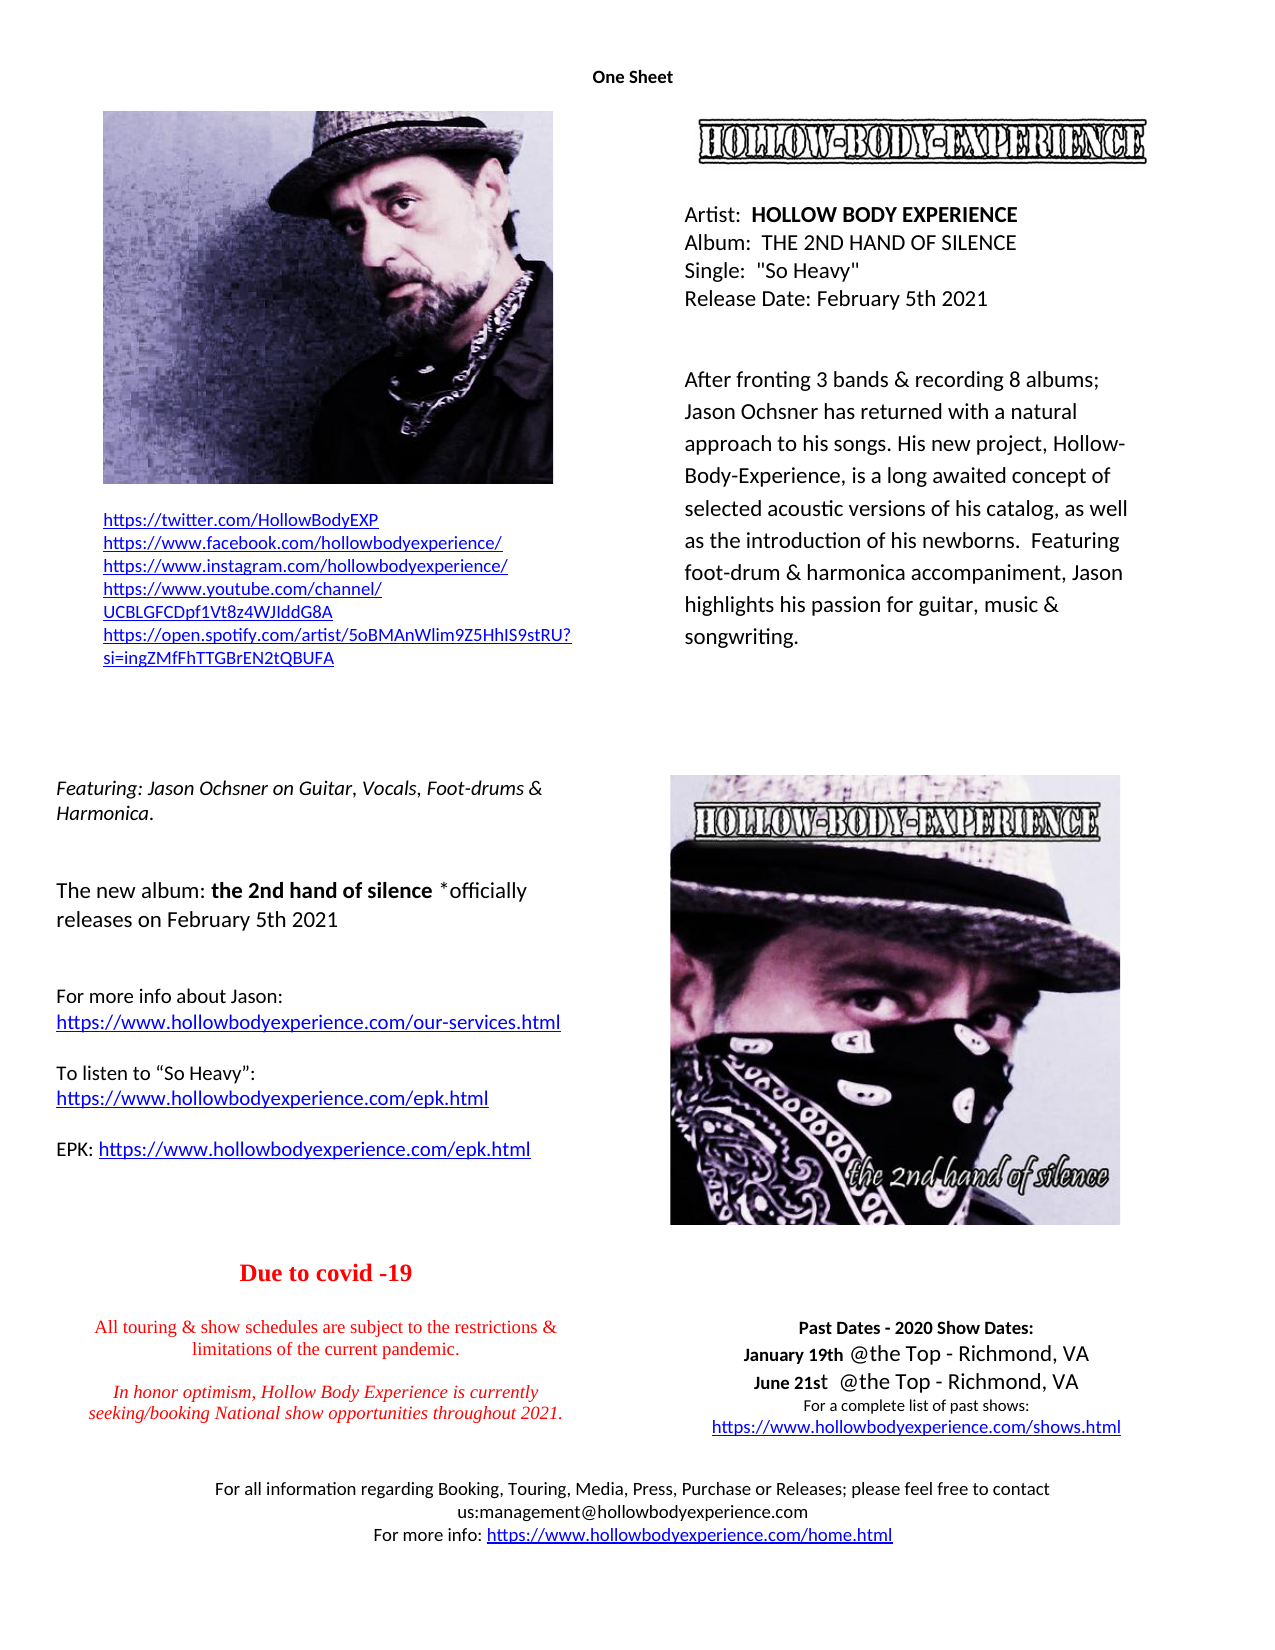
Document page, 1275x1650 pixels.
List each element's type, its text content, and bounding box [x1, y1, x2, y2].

text Artist: HOLLOW BODY EXPERIENCE [684, 200, 1162, 228]
text https://www.youtube.com/channel/UCBLGFCDpf1Vt8z4WJIddG8A [103, 577, 581, 623]
text https://www.hollowbodyexperience.com/shows.html [670, 1416, 1162, 1438]
text Single: "So Heavy" [684, 256, 1162, 284]
text To listen to “So Heavy”: https://www.hollowbodyexperience.com/epk.html [56, 1060, 595, 1111]
text https://www.facebook.com/hollowbodyexperience/ [103, 531, 581, 554]
text Release Date: February 5th 2021 [684, 284, 1162, 312]
text Past Dates - 2020 Show Dates: [670, 1316, 1162, 1339]
text After fronting 3 bands & recording 8 albums; Jason Ochsner has returned with a natural approach to his songs. His new project, Hollow-Body-Experience, is a long awaited concept of selected acoustic versions of his catalog, as well as the introduction of his newborns. Featuring foot-drum & harmonica accompaniment, Jason highlights his passion for guitar, music & songwriting. [684, 365, 1148, 651]
text For more info about Jason: https://www.hollowbodyexperience.com/our-services.html [56, 983, 595, 1034]
text Due to covid -19 All touring & show schedules are subject to the restrictions & limitations of the current pandemic. In honor optimism, Hollow Body Experience is currently seeking/booking National show opportunities throughout 2021. [56, 1258, 595, 1424]
picture [103, 111, 554, 484]
text https://www.instagram.com/hollowbodyexperience/ [103, 554, 581, 577]
text Album: THE 2ND HAND OF SILENCE [684, 228, 1162, 256]
text For a complete list of past shows: [670, 1395, 1162, 1416]
text EPK: https://www.hollowbodyexperience.com/epk.html [56, 1136, 595, 1161]
text Featuring: Jason Ochsner on Guitar, Vocals, Foot-drums & Harmonica. [56, 775, 595, 826]
text The new album: the 2nd hand of silence *officially releases on February 5th 2021 [56, 877, 595, 933]
picture [670, 775, 1121, 1225]
picture [684, 111, 1156, 172]
text https://twitter.com/HollowBodyEXP [103, 508, 581, 531]
text https://open.spotify.com/artist/5oBMAnWlim9Z5HhIS9stRU?si=ingZMfFhTTGBrEN2tQBUFA [103, 623, 581, 669]
text January 19th @the Top - Richmond, VA June 21st @the Top - Richmond, VA [670, 1339, 1162, 1395]
